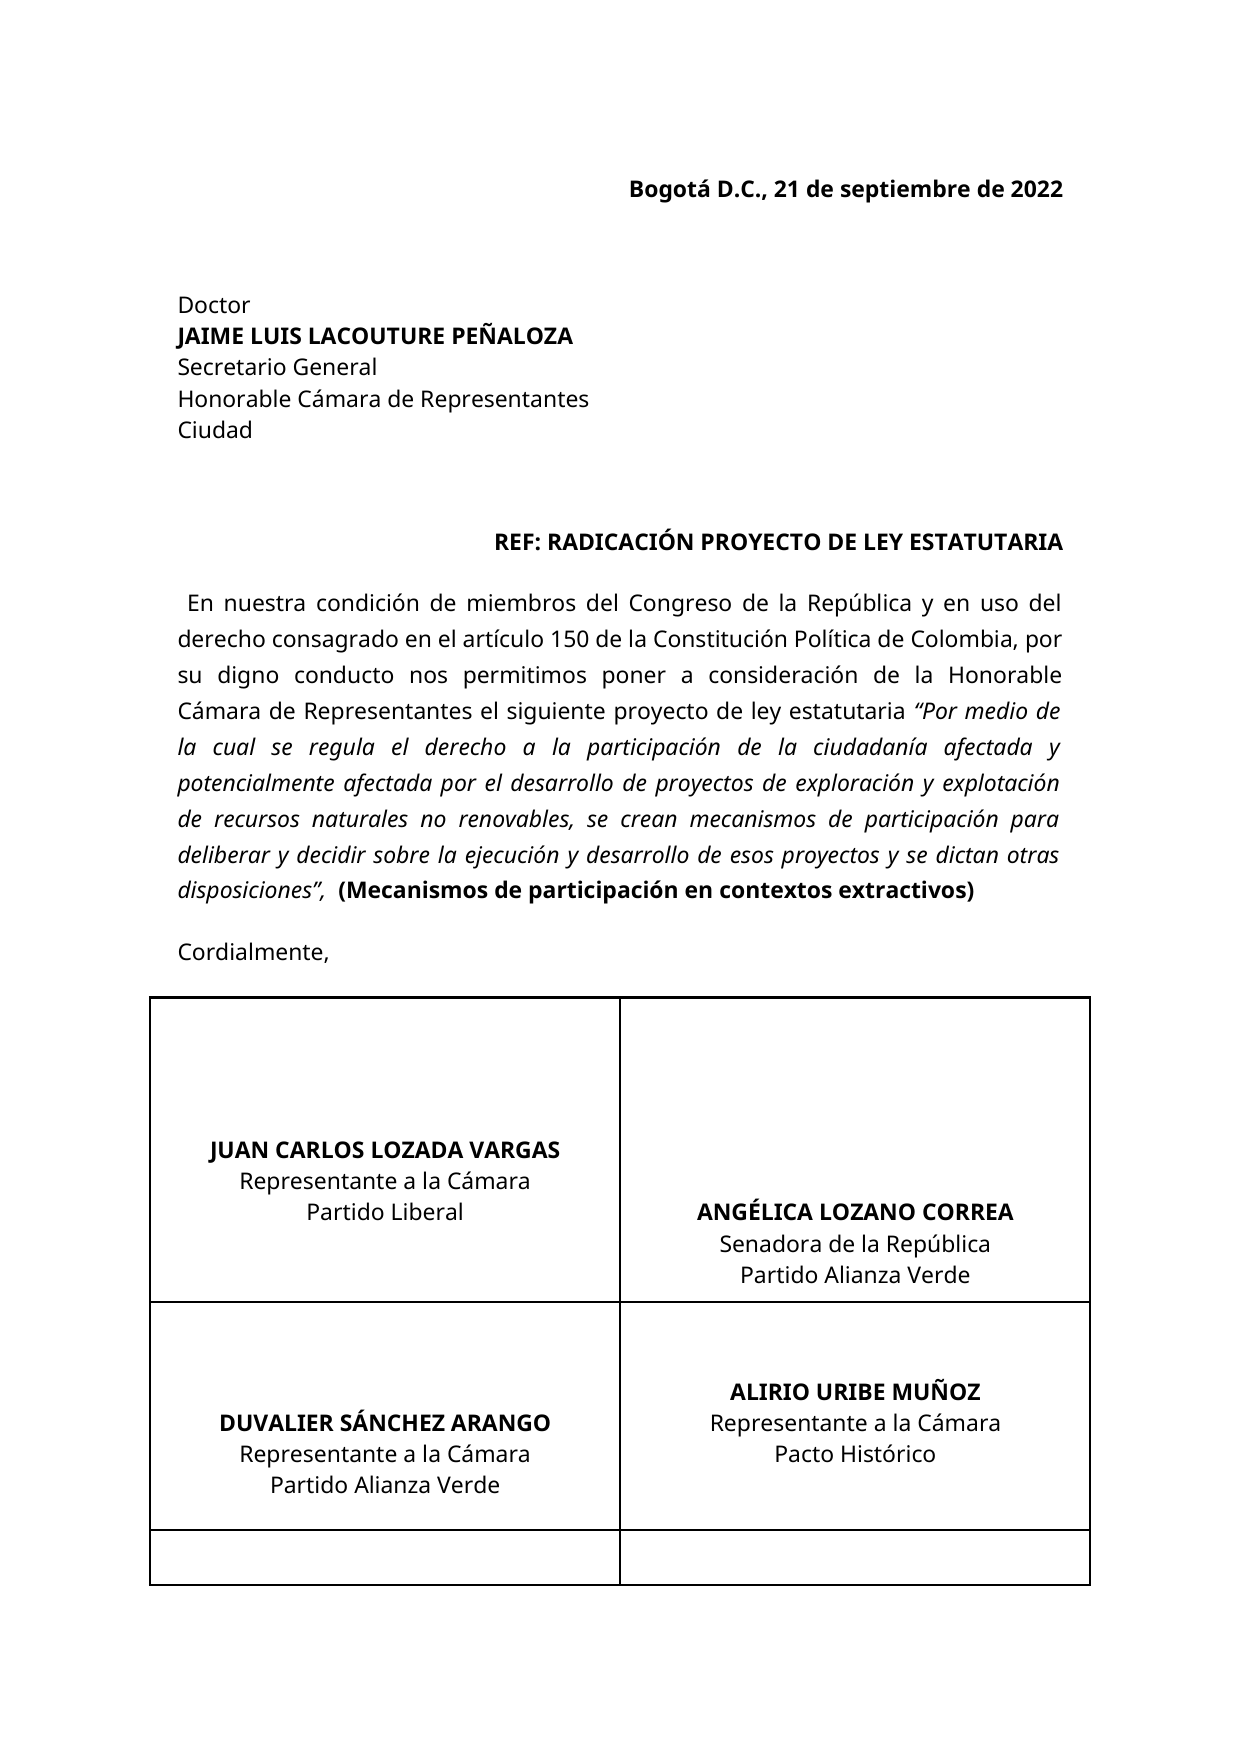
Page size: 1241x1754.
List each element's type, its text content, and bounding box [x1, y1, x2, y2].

table_header JUAN CARLOS LOZADA VARGAS Representante a la Cámara Partido Liberal [151, 999, 619, 1301]
text Doctor [177, 289, 1063, 320]
text Secretario General [177, 351, 1063, 382]
text REF: RADICACIÓN PROYECTO DE LEY ESTATUTARIA [177, 526, 1063, 557]
text JAIME LUIS LACOUTURE PEÑALOZA [177, 320, 1063, 351]
table_cell ALIRIO URIBE MUÑOZ Representante a la Cámara Pacto Histórico [621, 1303, 1089, 1529]
text Ciudad [177, 414, 1063, 445]
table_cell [621, 1531, 1089, 1583]
text Bogotá D.C., 21 de septiembre de 2022 [177, 173, 1063, 204]
text Cordialmente, [177, 935, 1063, 967]
table_cell DUVALIER SÁNCHEZ ARANGO Representante a la Cámara Partido Alianza Verde [151, 1303, 619, 1529]
text Honorable Cámara de Representantes [177, 382, 1063, 414]
text En nuestra condición de miembros del Congreso de la República y en uso del derecho consagrado en el artículo 150 de la Constitución Política de Colombia, por su digno conducto nos permitimos poner a consideración de la Honorable Cámara de Representantes el siguiente proyecto de ley estatutaria “Por medio de la cual se regula el derecho a la participación de la ciudadanía afectada y potencialmente afectada por el desarrollo de proyectos de exploración y explotación de recursos naturales no renovables, se crean mecanismos de participación para deliberar y decidir sobre la ejecución y desarrollo de esos proyectos y se dictan otras disposiciones”, (Mecanismos de participación en contextos extractivos) [177, 587, 1063, 906]
table_header ANGÉLICA LOZANO CORREA Senadora de la República Partido Alianza Verde [621, 999, 1089, 1301]
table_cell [151, 1531, 619, 1583]
